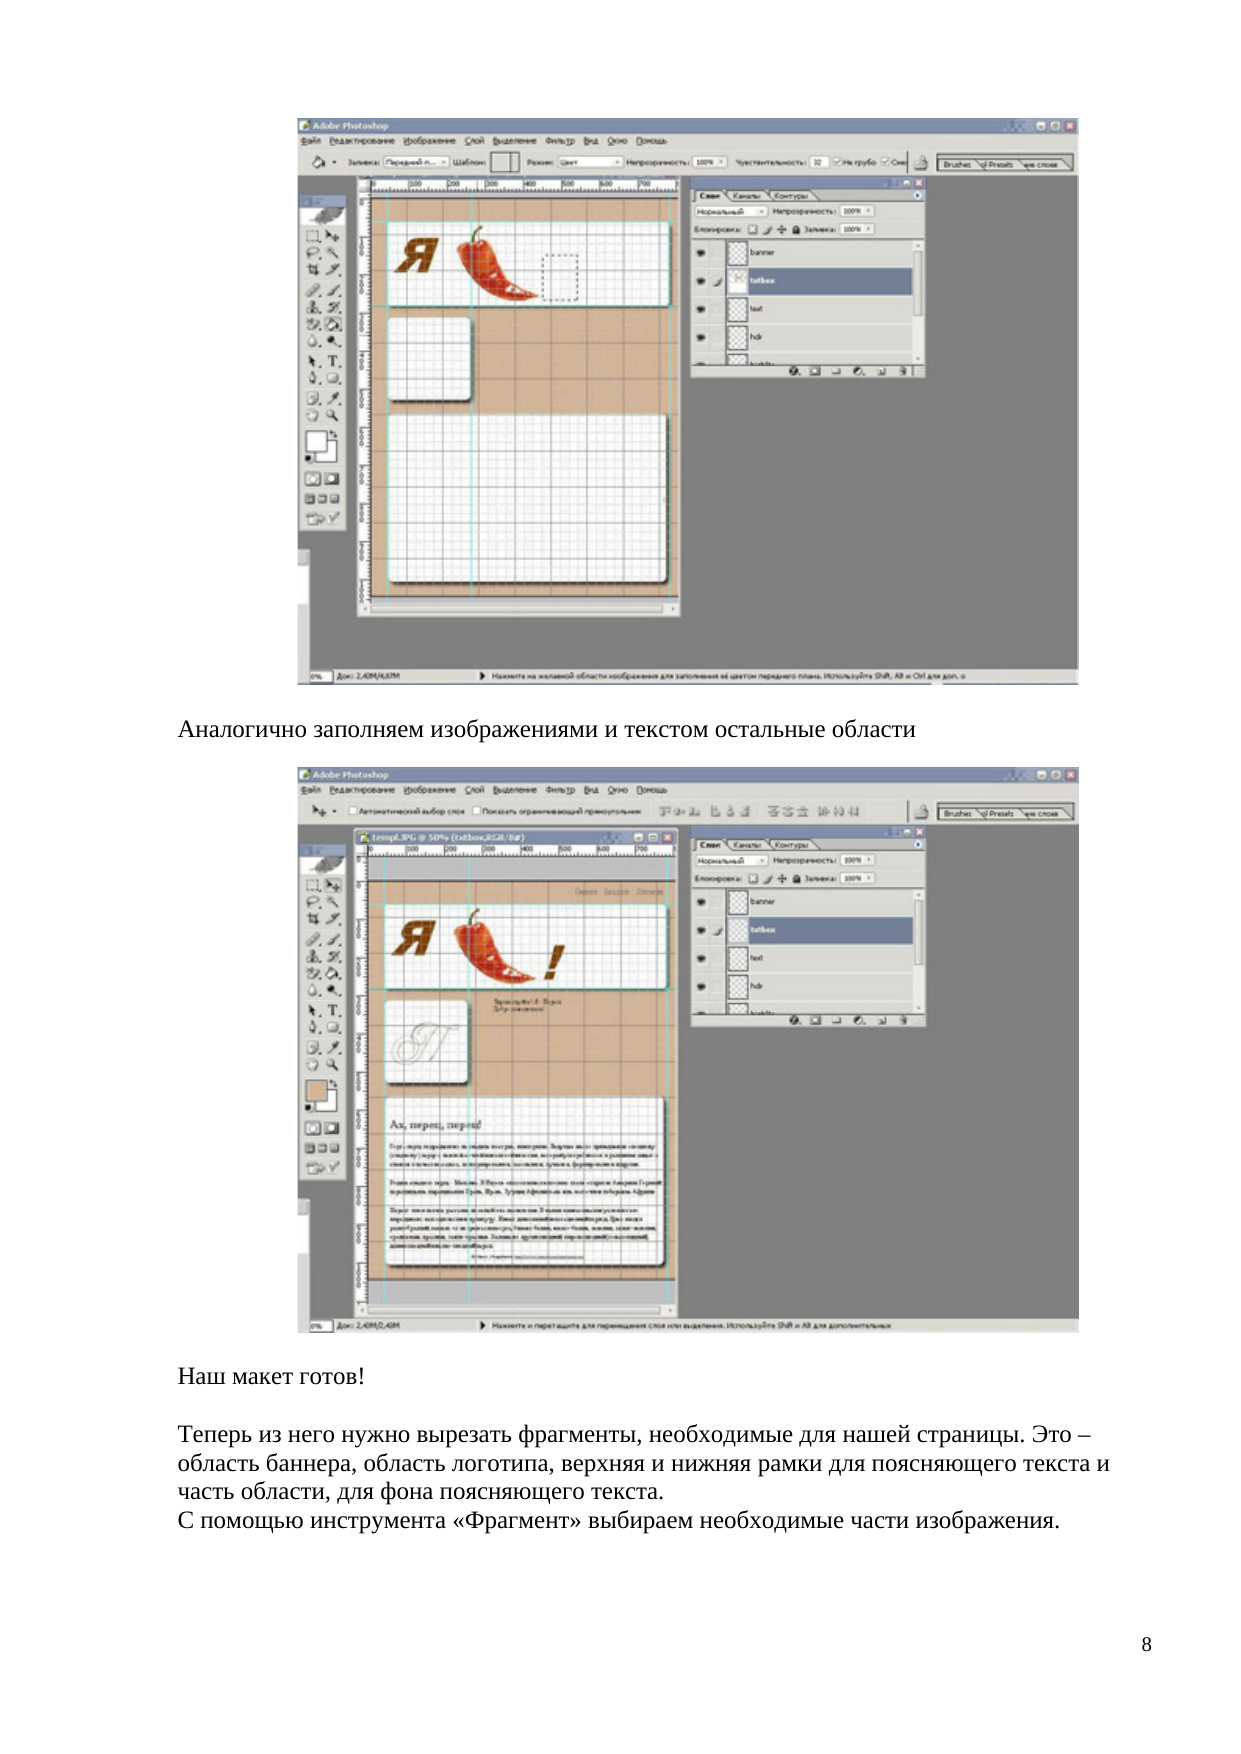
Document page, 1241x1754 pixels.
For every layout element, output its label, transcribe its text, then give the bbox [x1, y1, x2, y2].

picture [297, 118, 1079, 685]
text Наш макет готов! Теперь из него нужно вырезать фрагменты, необходимые для нашей страницы. Это – область баннера, область логотипа, верхняя и нижняя рамки для поясняющего текста и часть области, для фона поясняющего текста. С помощью инструмента «Фрагмент» выбираем необходимые части изображения. [177, 1333, 1152, 1534]
picture [297, 767, 1079, 1333]
text Аналогично заполняем изображениями и текстом остальные области [177, 685, 1152, 742]
